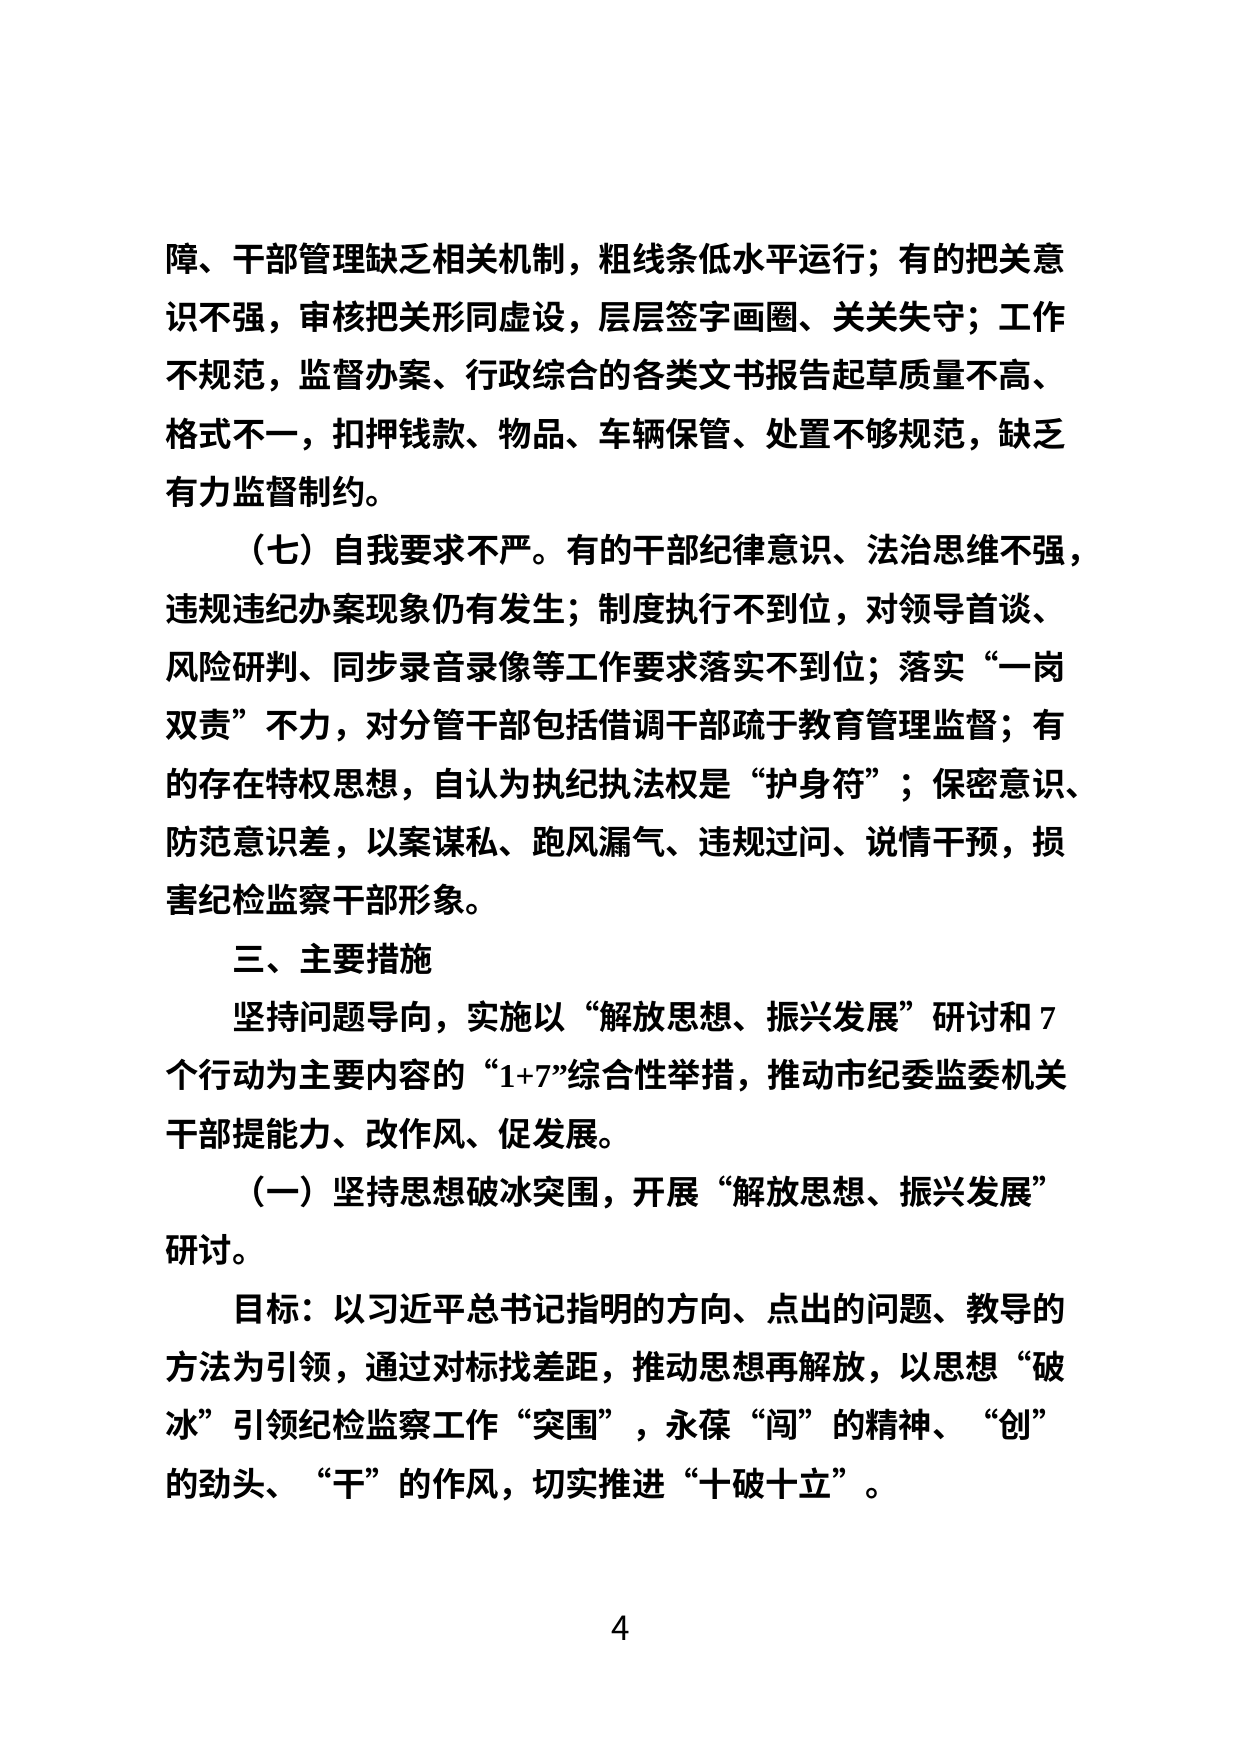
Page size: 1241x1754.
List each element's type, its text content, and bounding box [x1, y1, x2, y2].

text 三、主要措施 [165, 924, 1075, 983]
text （一）坚持思想破冰突围，开展“解放思想、振兴发展”研讨。 [165, 1158, 1075, 1274]
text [165, 224, 1075, 516]
text 目标：以习近平总书记指明的方向、点出的问题、教导的方法为引领，通过对标找差距，推动思想再解放，以思想“破冰”引领纪检监察工作“突围”，永葆“闯”的精神、“创”的劲头、“干”的作风，切实推进“十破十立”。 [165, 1274, 1075, 1508]
text 坚持问题导向，实施以“解放思想、振兴发展”研讨和7个行动为主要内容的“1+7”综合性举措，推动市纪委监委机关干部提能力、改作风、促发展。 [165, 983, 1075, 1158]
text （七）自我要求不严。有的干部纪律意识、法治思维不强，违规违纪办案现象仍有发生；制度执行不到位，对领导首谈、风险研判、同步录音录像等工作要求落实不到位；落实“一岗双责”不力，对分管干部包括借调干部疏于教育管理监督；有的存在特权思想，自认为执纪执法权是“护身符”；保密意识、防范意识差，以案谋私、跑风漏气、违规过问、说情干预，损害纪检监察干部形象。 [165, 516, 1075, 924]
